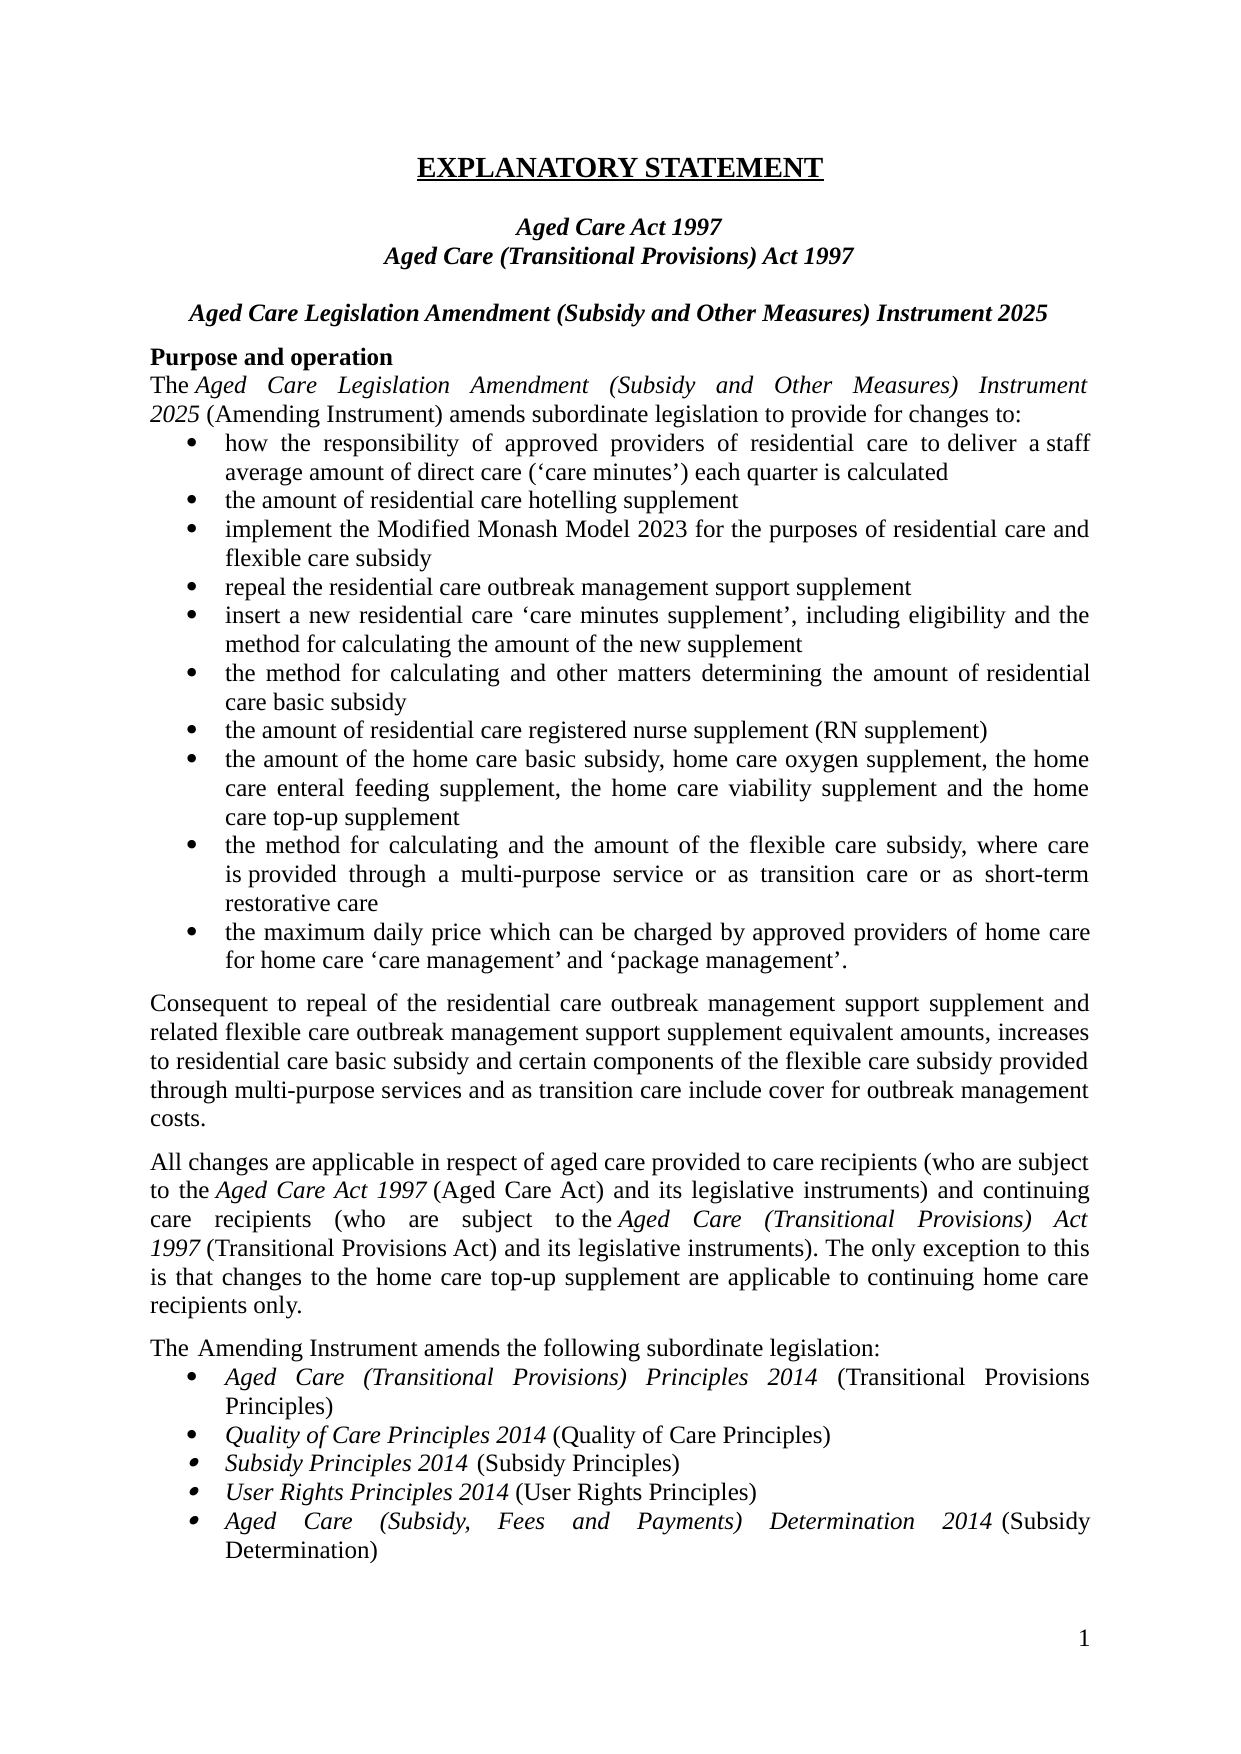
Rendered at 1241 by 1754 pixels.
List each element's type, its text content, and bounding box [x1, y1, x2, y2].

list the method for calculating and other matters determining the amount of residential care basic subsidy [187, 658, 1090, 715]
text All changes are applicable in respect of aged care provided to care recipients (who are subject to the Aged Care Act 1997 (Aged Care Act) and its legislative instruments) and continuing care recipients (who are subject to the Aged Care (Transitional Provisions) Act 1997 (Transitional Provisions Act) and its legislative instruments). The only exception to this is that changes to the home care top-up supplement are applicable to continuing home care recipients only. [150, 1147, 1090, 1319]
list User Rights Principles 2014 (User Rights Principles) [187, 1477, 1090, 1506]
list Aged Care (Transitional Provisions) Principles 2014 (Transitional Provisions Principles) [187, 1362, 1090, 1420]
list the maximum daily price which can be charged by approved providers of home care for home care ‘care management’ and ‘package management’. [187, 917, 1090, 974]
list repeal the residential care outbreak management support supplement [187, 572, 1090, 600]
list Quality of Care Principles 2014 (Quality of Care Principles) [187, 1420, 1090, 1448]
list the amount of the home care basic subsidy, home care oxygen supplement, the home care enteral feeding supplement, the home care viability supplement and the home care top-up supplement [187, 744, 1090, 830]
text The Amending Instrument amends the following subordinate legislation: [150, 1333, 1090, 1362]
text Aged Care Act 1997 Aged Care (Transitional Provisions) Act 1997 [150, 212, 1090, 270]
list Aged Care (Subsidy, Fees and Payments) Determination 2014 (Subsidy Determination) [187, 1506, 1090, 1563]
text Consequent to repeal of the residential care outbreak management support supplement and related flexible care outbreak management support supplement equivalent amounts, increases to residential care basic subsidy and certain components of the flexible care subsidy provided through multi-purpose services and as transition care include cover for outbreak management costs. [150, 988, 1090, 1132]
text Aged Care Legislation Amendment (Subsidy and Other Measures) Instrument 2025 [150, 298, 1090, 327]
text EXPLANATORY STATEMENT [150, 150, 1090, 183]
list implement the Modified Monash Model 2023 for the purposes of residential care and flexible care subsidy [187, 514, 1090, 572]
list the amount of residential care hotelling supplement [187, 485, 1090, 514]
list how the responsibility of approved providers of residential care to deliver a staff average amount of direct care (‘care minutes’) each quarter is calculated [187, 428, 1090, 485]
list insert a new residential care ‘care minutes supplement’, including eligibility and the method for calculating the amount of the new supplement [187, 600, 1090, 658]
list Subsidy Principles 2014 (Subsidy Principles) [187, 1448, 1090, 1477]
text The Aged Care Legislation Amendment (Subsidy and Other Measures) Instrument 2025 (Amending Instrument) amends subordinate legislation to provide for changes to: [150, 370, 1090, 428]
text Purpose and operation [150, 342, 1090, 370]
list the amount of residential care registered nurse supplement (RN supplement) [187, 715, 1090, 744]
list the method for calculating and the amount of the flexible care subsidy, where care is provided through a multi-purpose service or as transition care or as short-term restorative care [187, 830, 1090, 917]
